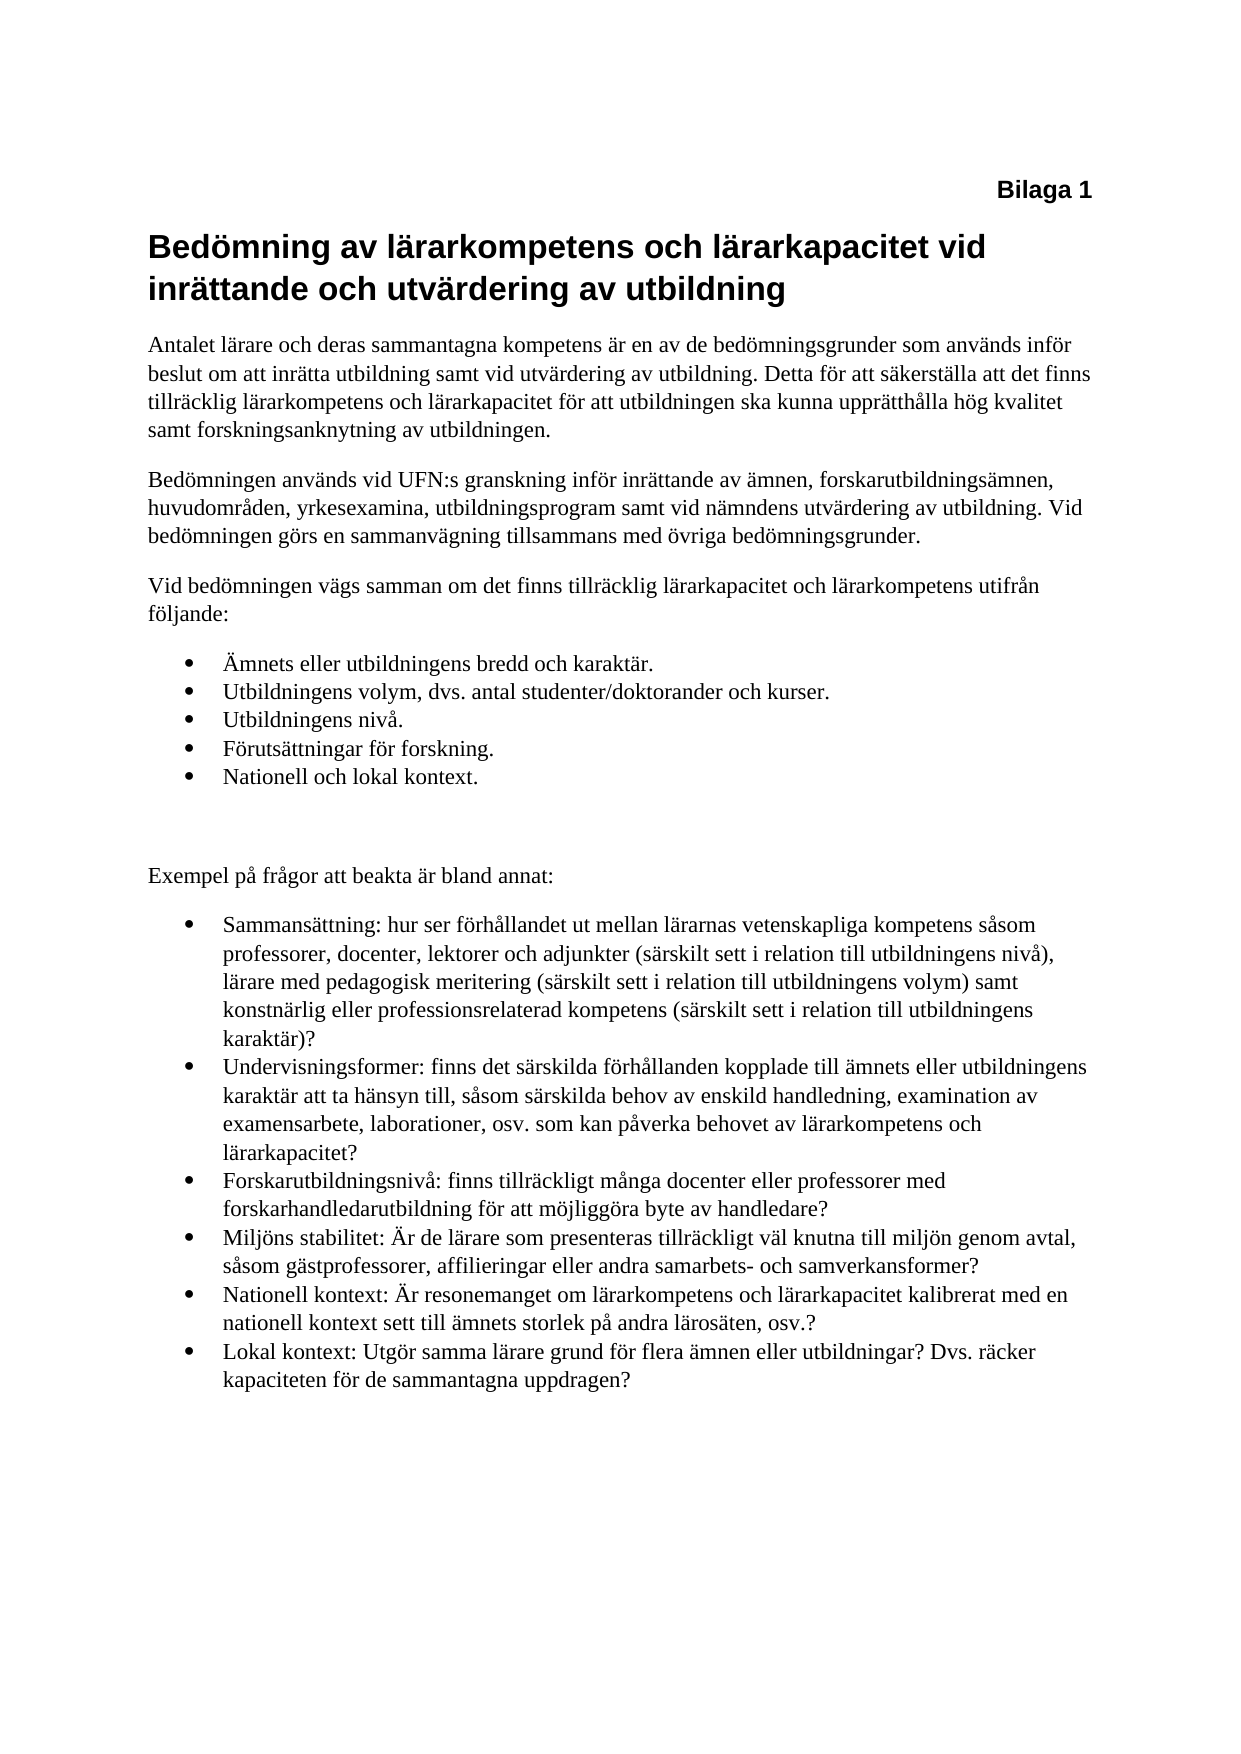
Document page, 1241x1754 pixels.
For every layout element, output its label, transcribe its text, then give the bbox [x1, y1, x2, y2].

text Bilaga 1 [148, 176, 1092, 204]
text Bedömningen används vid UFN:s granskning inför inrättande av ämnen, forskarutbildningsämnen, huvudområden, yrkesexamina, utbildningsprogram samt vid nämndens utvärdering av utbildning. Vid bedömningen görs en sammanvägning tillsammans med övriga bedömningsgrunder. [148, 466, 1092, 549]
list Undervisningsformer: finns det särskilda förhållanden kopplade till ämnets eller utbildningens karaktär att ta hänsyn till, såsom särskilda behov av enskild handledning, examination av examensarbete, laborationer, osv. som kan påverka behovet av lärarkompetens och lärarkapacitet? [185, 1053, 1092, 1165]
list Lokal kontext: Utgör samma lärare grund för flera ämnen eller utbildningar? Dvs. räcker kapaciteten för de sammantagna uppdragen? [185, 1338, 1092, 1392]
text Exempel på frågor att beakta är bland annat: [148, 862, 1092, 888]
list Forskarutbildningsnivå: finns tillräckligt många docenter eller professorer med forskarhandledarutbildning för att möjliggöra byte av handledare? [185, 1167, 1092, 1222]
list Ämnets eller utbildningens bredd och karaktär. [185, 649, 1092, 676]
list Utbildningens nivå. [185, 706, 1092, 733]
list Förutsättningar för forskning. [185, 735, 1092, 761]
text Bedömning av lärarkompetens och lärarkapacitet vid inrättande och utvärdering av utbildning [148, 227, 1092, 307]
list Utbildningens volym, dvs. antal studenter/doktorander och kurser. [185, 678, 1092, 704]
list Sammansättning: hur ser förhållandet ut mellan lärarnas vetenskapliga kompetens såsom professorer, docenter, lektorer och adjunkter (särskilt sett i relation till utbildningens nivå), lärare med pedagogisk meritering (särskilt sett i relation till utbildningens volym) samt konstnärlig eller professionsrelaterad kompetens (särskilt sett i relation till utbildningens karaktär)? [185, 911, 1092, 1051]
text Antalet lärare och deras sammantagna kompetens är en av de bedömningsgrunder som används inför beslut om att inrätta utbildning samt vid utvärdering av utbildning. Detta för att säkerställa att det finns tillräcklig lärarkompetens och lärarkapacitet för att utbildningen ska kunna upprätthålla hög kvalitet samt forskningsanknytning av utbildningen. [148, 331, 1092, 443]
text Vid bedömningen vägs samman om det finns tillräcklig lärarkapacitet och lärarkompetens utifrån följande: [148, 572, 1092, 627]
list Nationell kontext: Är resonemanget om lärarkompetens och lärarkapacitet kalibrerat med en nationell kontext sett till ämnets storlek på andra lärosäten, osv.? [185, 1281, 1092, 1336]
list Miljöns stabilitet: Är de lärare som presenteras tillräckligt väl knutna till miljön genom avtal, såsom gästprofessorer, affilieringar eller andra samarbets- och samverkansformer? [185, 1224, 1092, 1279]
list Nationell och lokal kontext. [185, 763, 1092, 790]
